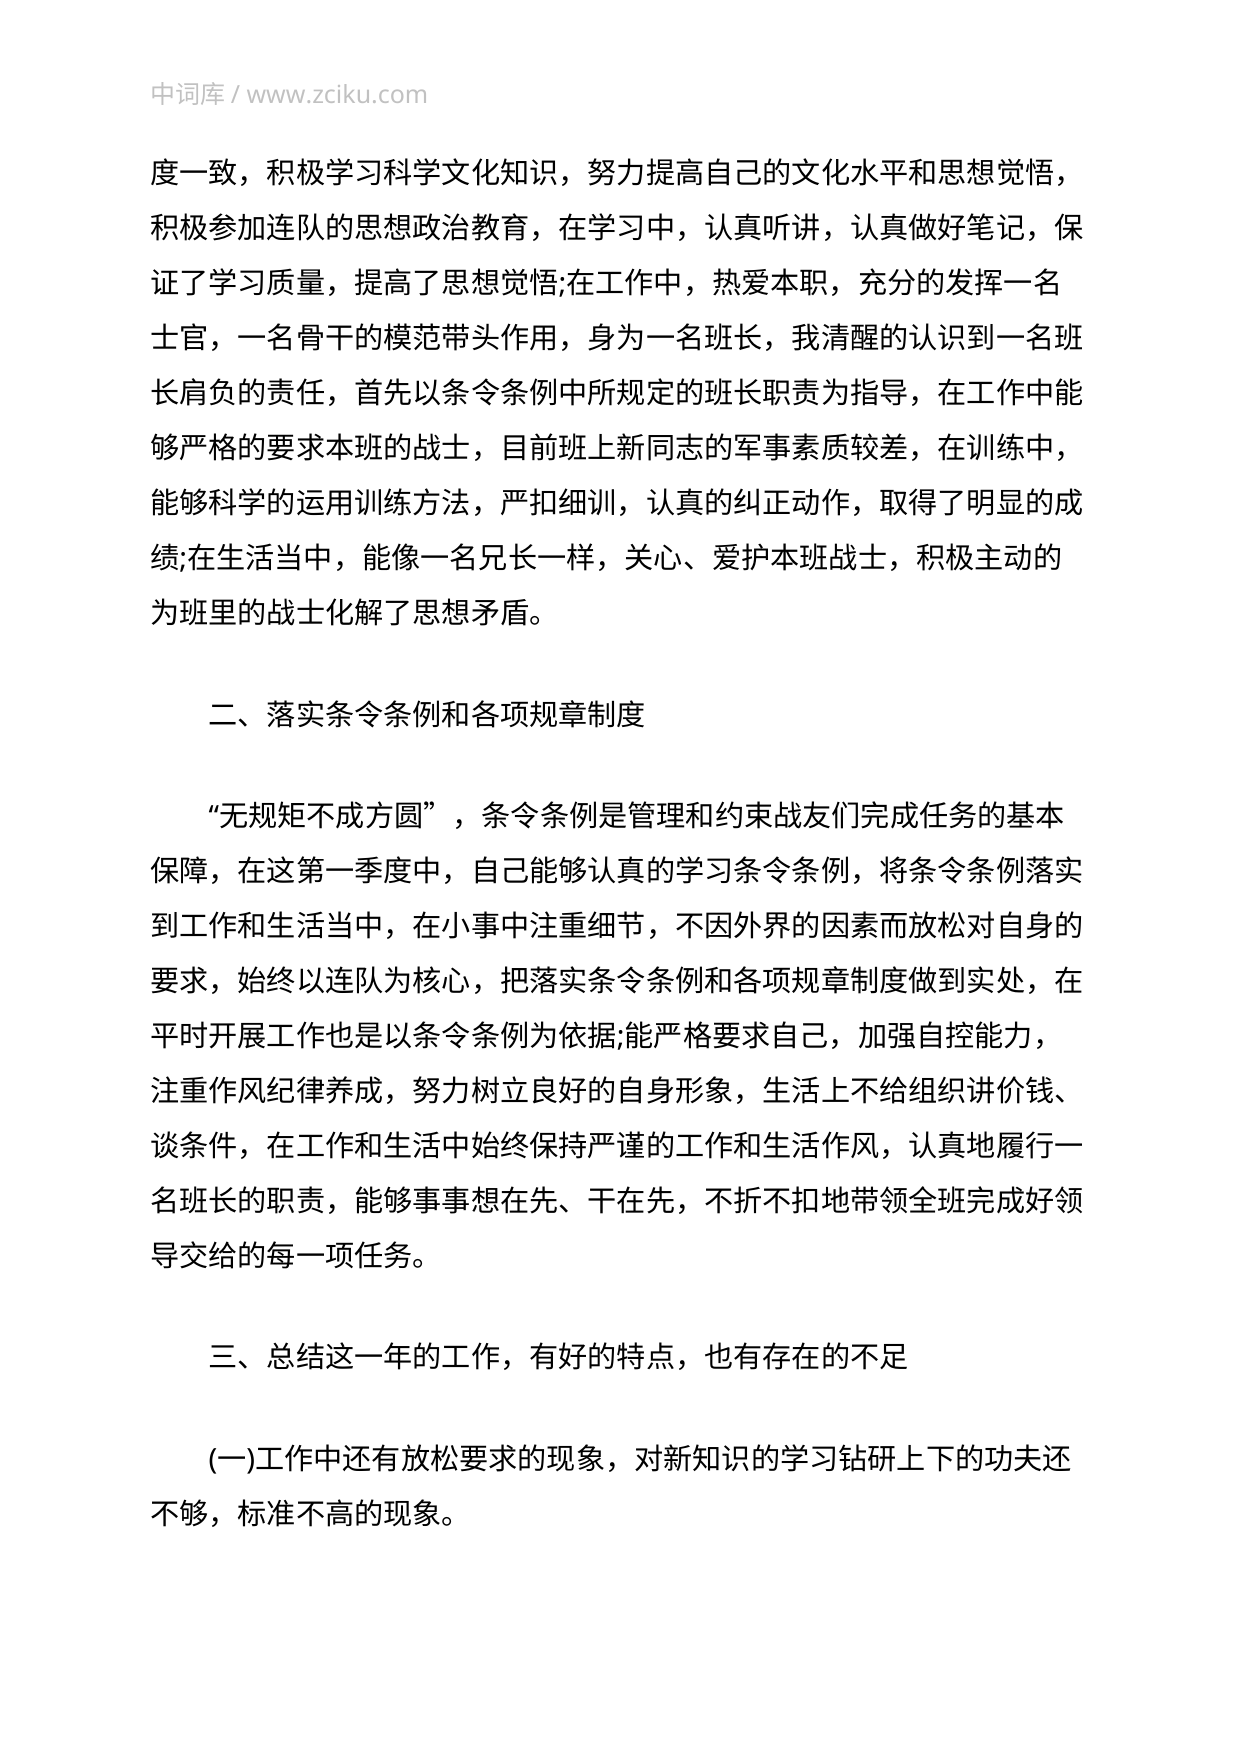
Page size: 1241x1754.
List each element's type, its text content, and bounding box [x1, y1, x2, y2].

text 三、总结这一年的工作，有好的特点，也有存在的不足 [150, 1334, 1090, 1376]
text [150, 150, 1090, 632]
text (一)工作中还有放松要求的现象，对新知识的学习钻研上下的功夫还不够，标准不高的现象。 [150, 1436, 1090, 1533]
text 二、落实条令条例和各项规章制度 [150, 691, 1090, 733]
text “无规矩不成方圆”，条令条例是管理和约束战友们完成任务的基本保障，在这第一季度中，自己能够认真的学习条令条例，将条令条例落实到工作和生活当中，在小事中注重细节，不因外界的因素而放松对自身的要求，始终以连队为核心，把落实条令条例和各项规章制度做到实处，在平时开展工作也是以条令条例为依据;能严格要求自己，加强自控能力，注重作风纪律养成，努力树立良好的自身形象，生活上不给组织讲价钱、谈条件，在工作和生活中始终保持严谨的工作和生活作风，认真地履行一名班长的职责，能够事事想在先、干在先，不折不扣地带领全班完成好领导交给的每一项任务。 [150, 793, 1090, 1274]
